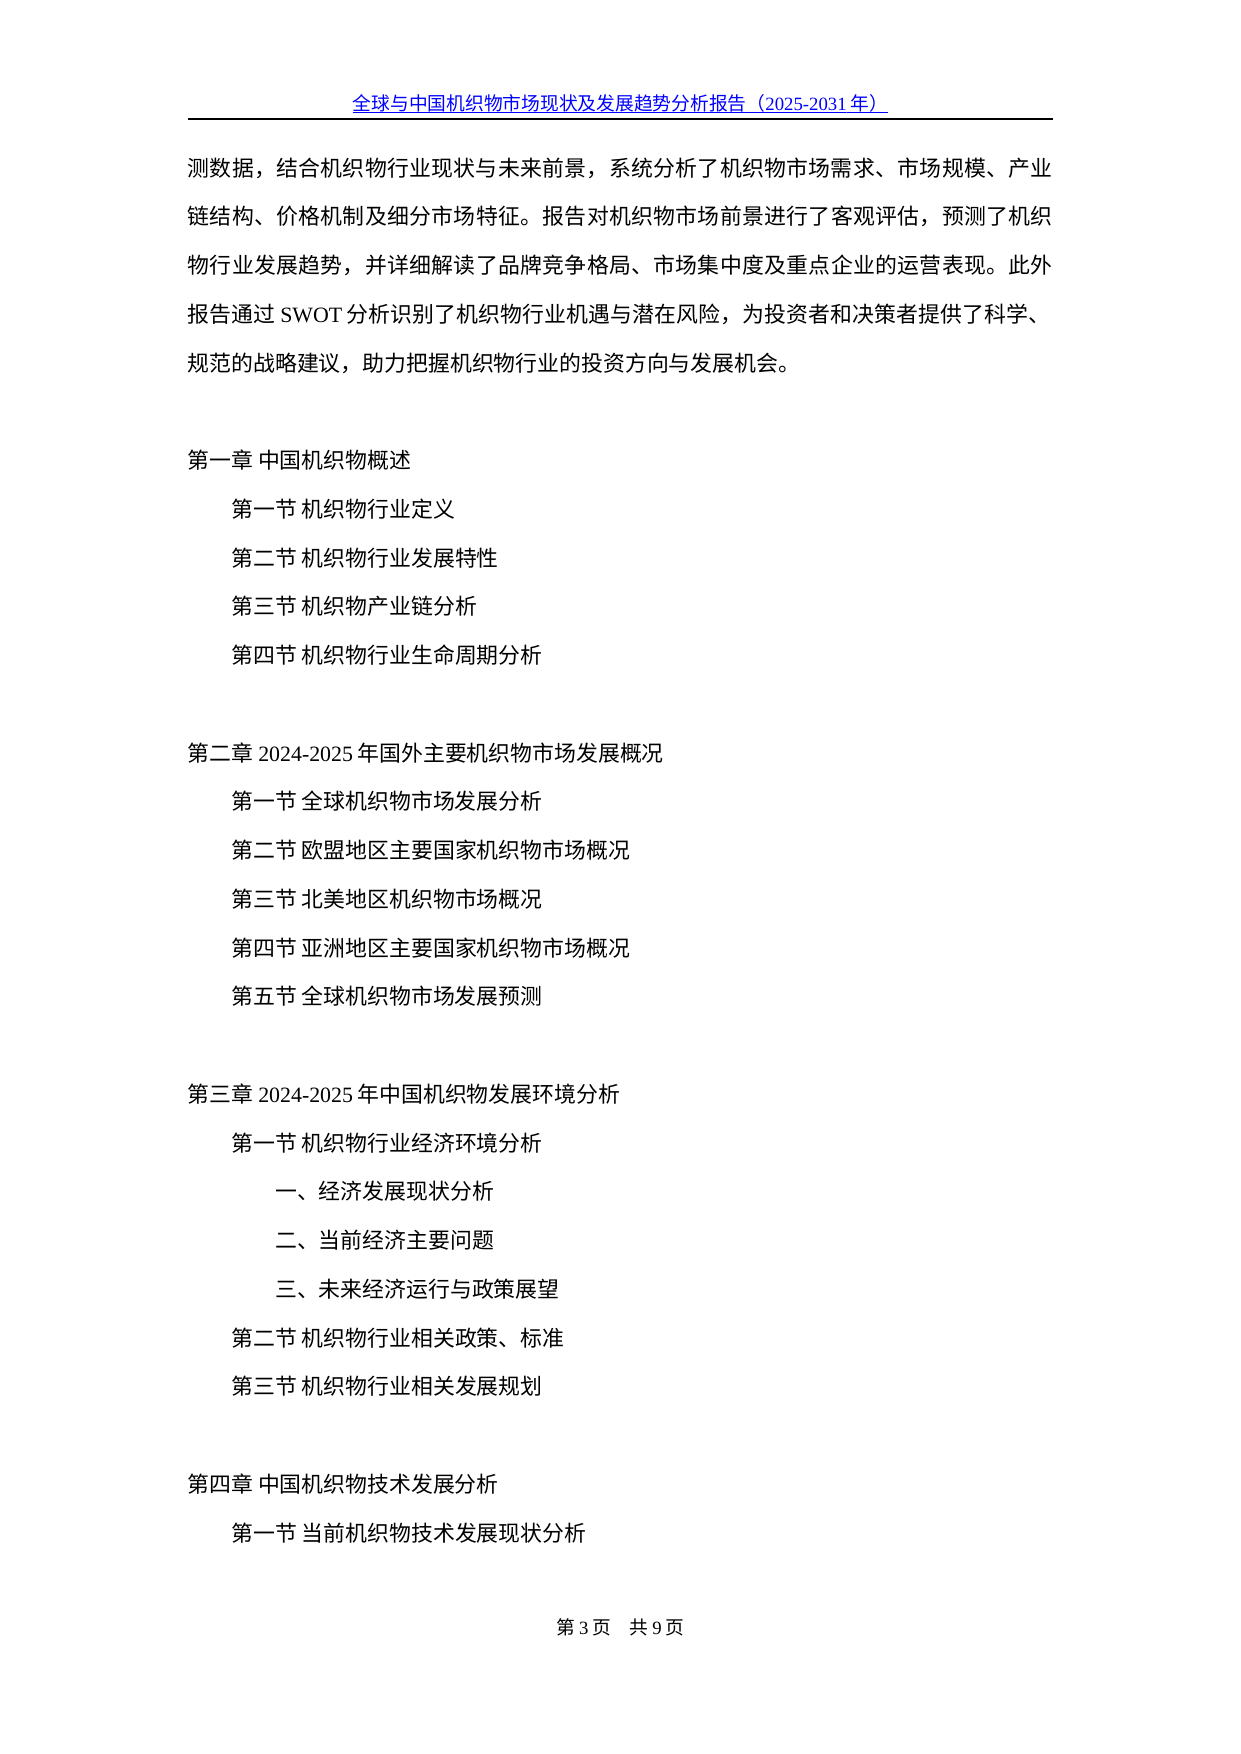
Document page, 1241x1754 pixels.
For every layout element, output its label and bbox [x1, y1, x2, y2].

text [187, 150, 1053, 1548]
